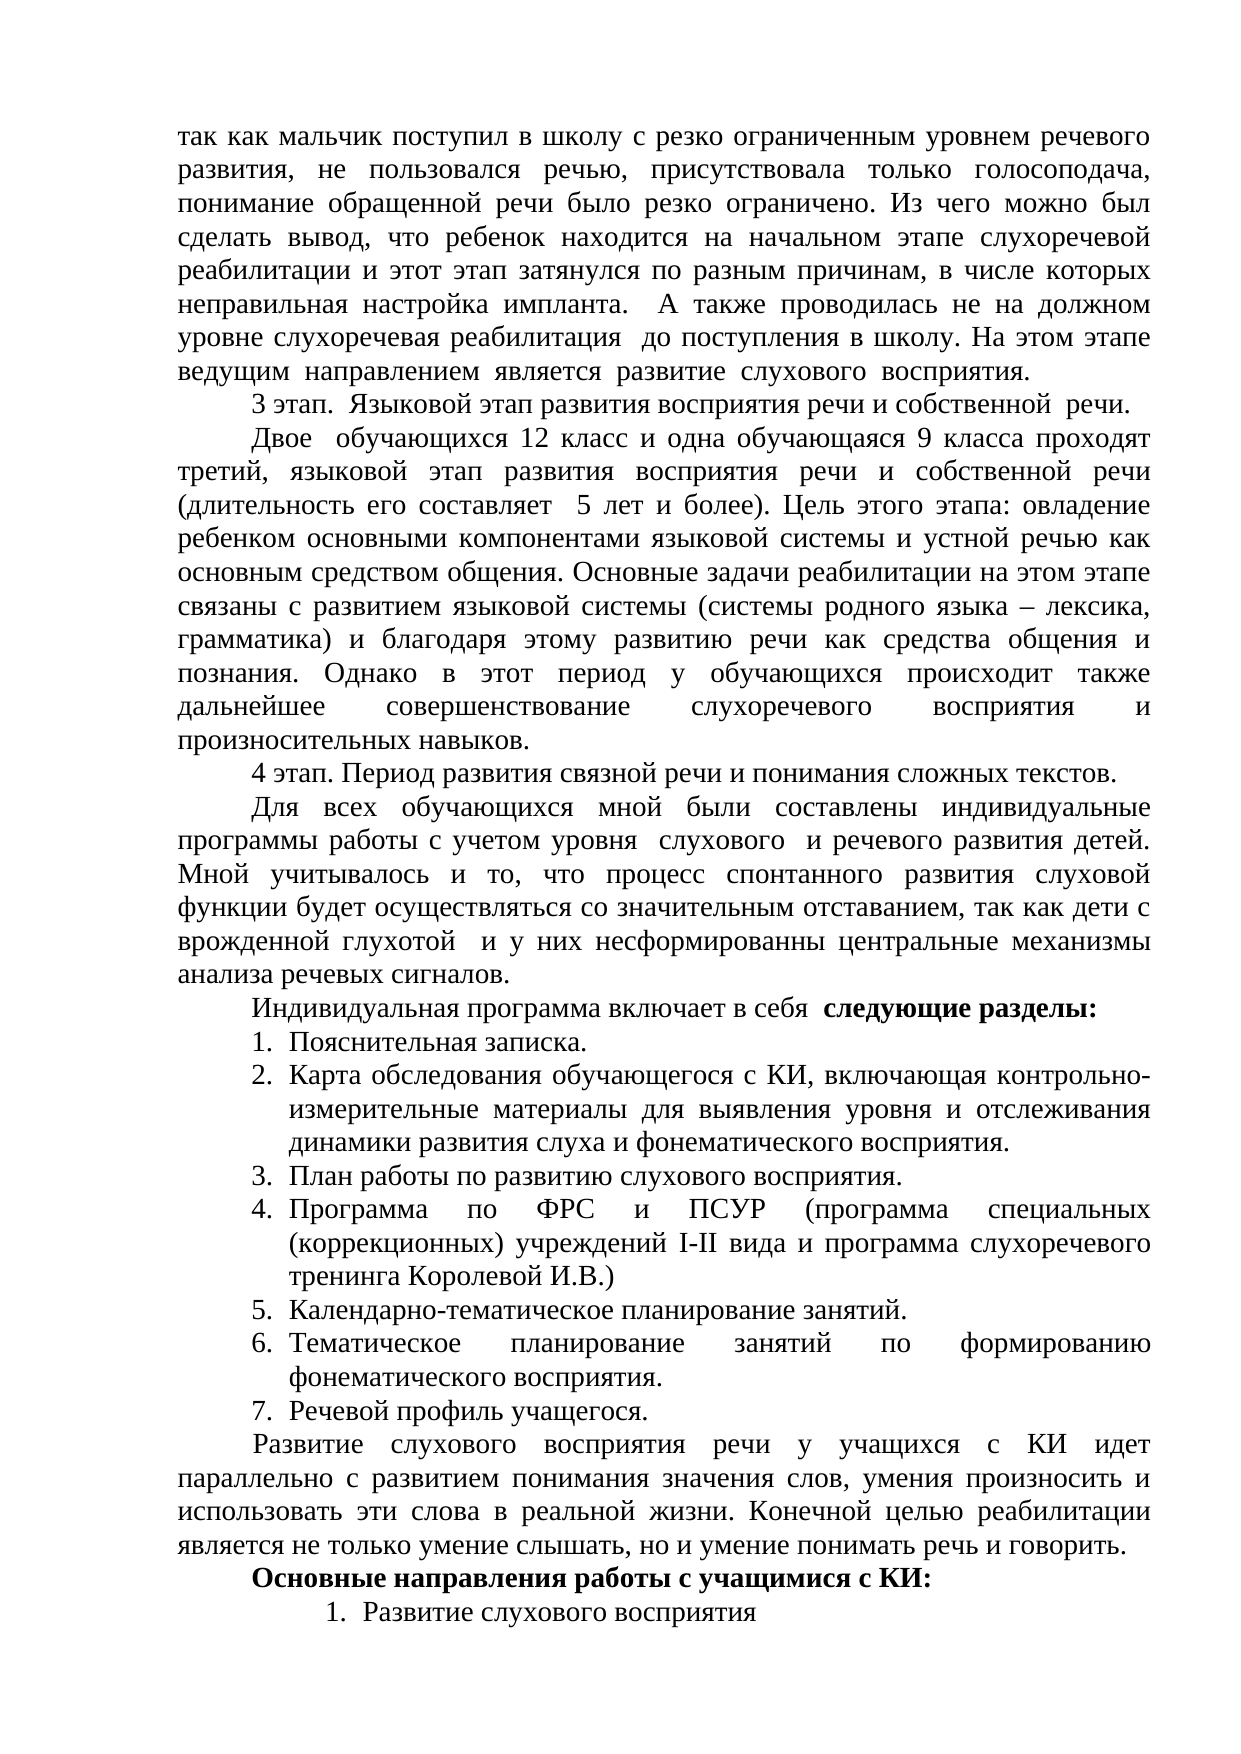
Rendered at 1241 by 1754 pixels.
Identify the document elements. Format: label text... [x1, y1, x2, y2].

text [177, 118, 1152, 386]
text Индивидуальная программа включает в себя следующие разделы: [177, 990, 1152, 1024]
list Развитие слухового восприятия [325, 1594, 1152, 1627]
text Двое обучающихся 12 класс и одна обучающаяся 9 класса проходят третий, языковой этап развития восприятия речи и собственной речи (длительность его составляет 5 лет и более). Цель этого этапа: овладение ребенком основными компонентами языковой системы и устной речью как основным средством общения. Основные задачи реабилитации на этом этапе связаны с развитием языковой системы (системы родного языка – лексика, грамматика) и благодаря этому развитию речи как средства общения и познания. Однако в этот период у обучающихся происходит также дальнейшее совершенствование слухоречевого восприятия и произносительных навыков. [177, 420, 1152, 755]
list Речевой профиль учащегося. [251, 1393, 1152, 1426]
text Развитие слухового восприятия речи у учащихся с КИ идет параллельно с развитием понимания значения слов, умения произносить и использовать эти слова в реальной жизни. Конечной целью реабилитации является не только умение слышать, но и умение понимать речь и говорить. [177, 1426, 1152, 1560]
list Пояснительная записка. [251, 1024, 1152, 1057]
list Тематическое планирование занятий по формированию фонематического восприятия. [251, 1326, 1152, 1393]
text 3 этап. Языковой этап развития восприятия речи и собственной речи. [177, 386, 1152, 420]
list Календарно-тематическое планирование занятий. [251, 1292, 1152, 1326]
list План работы по развитию слухового восприятия. [251, 1158, 1152, 1191]
text 4 этап. Период развития связной речи и понимания сложных текстов. [177, 755, 1152, 789]
text Для всех обучающихся мной были составлены индивидуальные программы работы с учетом уровня слухового и речевого развития детей. Мной учитывалось и то, что процесс спонтанного развития слуховой функции будет осуществляться со значительным отставанием, так как дети с врожденной глухотой и у них несформированны центральные механизмы анализа речевых сигналов. [177, 789, 1152, 990]
list Программа по ФРС и ПСУР (программа специальных (коррекционных) учреждений I-II вида и программа слухоречевого тренинга Королевой И.В.) [251, 1191, 1152, 1292]
list Карта обследования обучающегося с КИ, включающая контрольно-измерительные материалы для выявления уровня и отслеживания динамики развития слуха и фонематического восприятия. [251, 1057, 1152, 1158]
text Основные направления работы с учащимися с КИ: [251, 1560, 1152, 1594]
